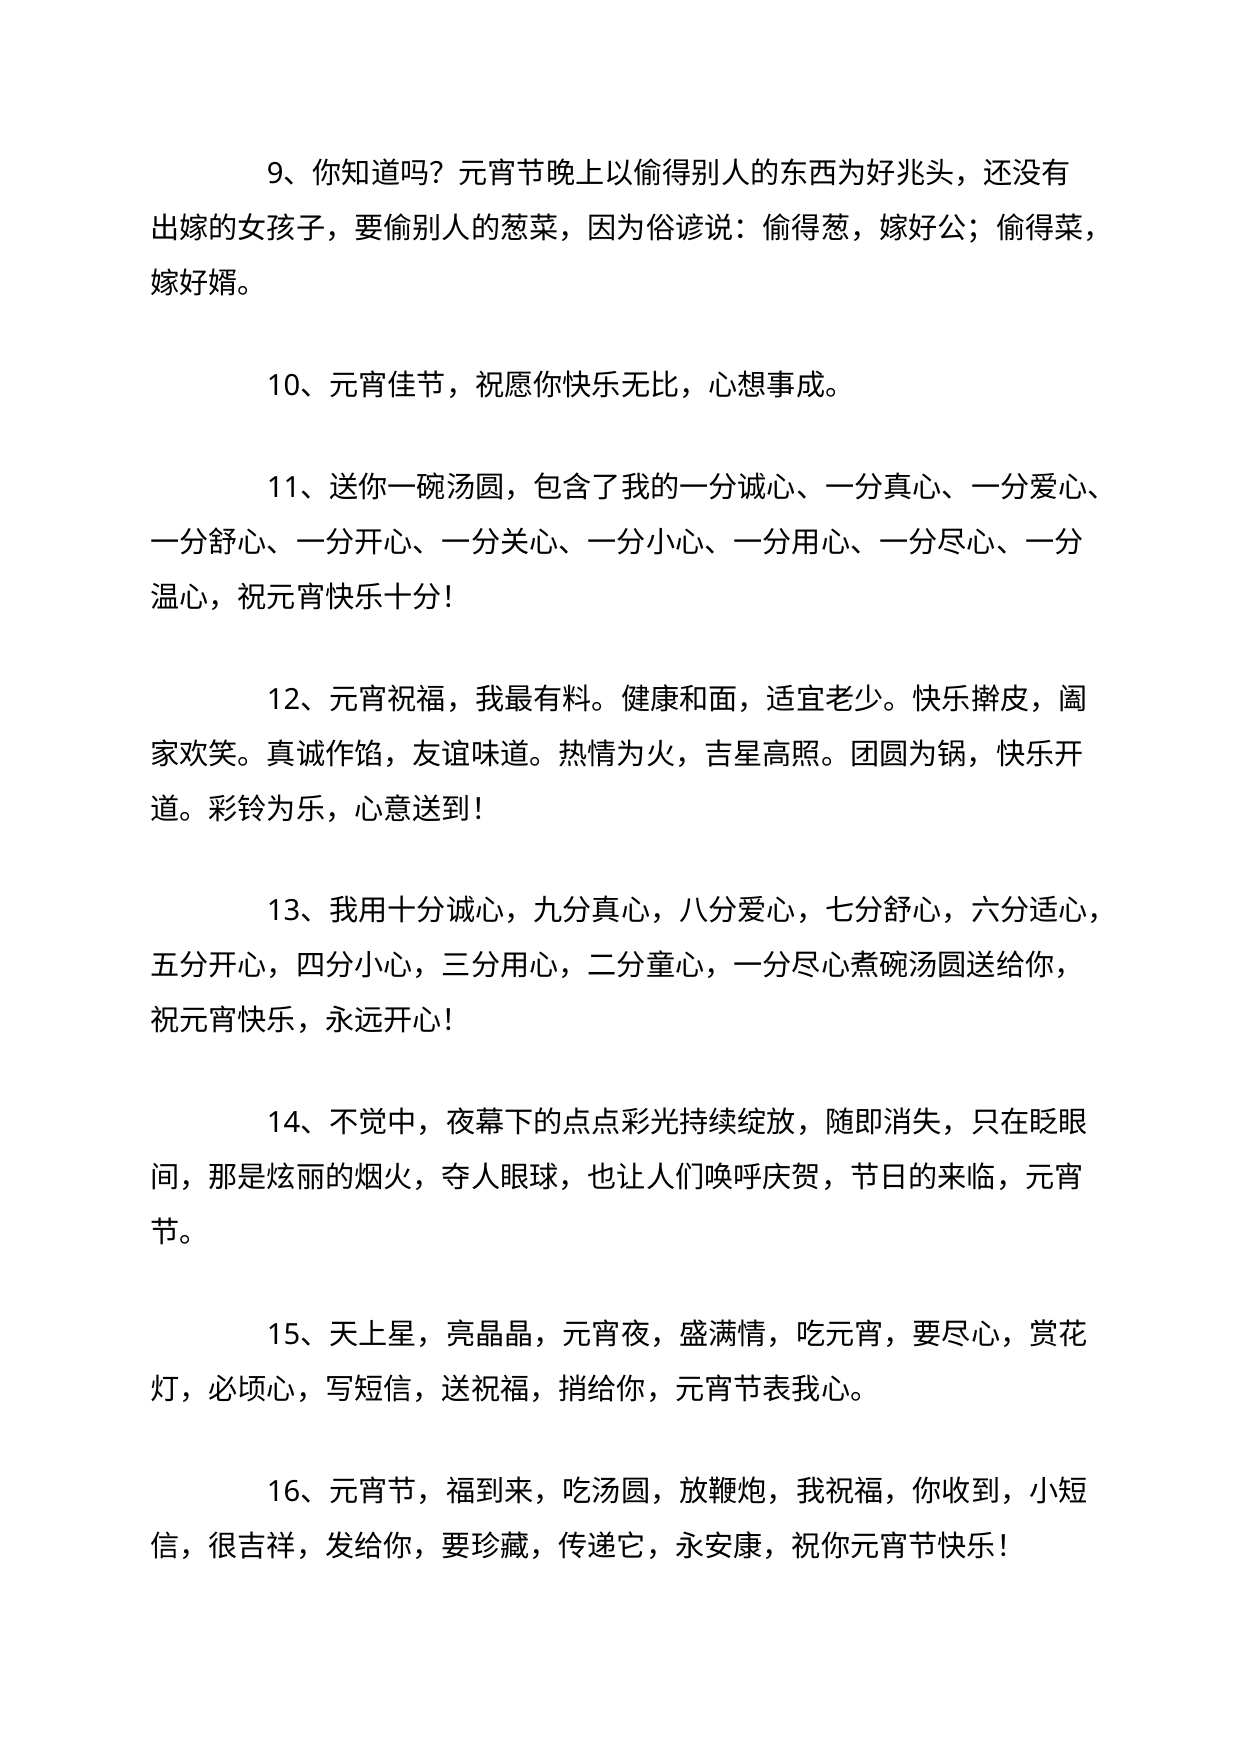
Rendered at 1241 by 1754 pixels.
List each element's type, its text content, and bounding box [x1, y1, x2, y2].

text 14、不觉中，夜幕下的点点彩光持续绽放，随即消失，只在眨眼间，那是炫丽的烟火，夺人眼球，也让人们唤呼庆贺，节日的来临，元宵节。 [150, 1099, 1090, 1251]
text 10、元宵佳节，祝愿你快乐无比，心想事成。 [150, 362, 1090, 404]
text 11、送你一碗汤圆，包含了我的一分诚心、一分真心、一分爱心、一分舒心、一分开心、一分关心、一分小心、一分用心、一分尽心、一分温心，祝元宵快乐十分！ [150, 464, 1090, 616]
text 16、元宵节，福到来，吃汤圆，放鞭炮，我祝福，你收到，小短信，很吉祥，发给你，要珍藏，传递它，永安康，祝你元宵节快乐！ [150, 1467, 1090, 1564]
text 15、天上星，亮晶晶，元宵夜，盛满情，吃元宵，要尽心，赏花灯，必顷心，写短信，送祝福，捎给你，元宵节表我心。 [150, 1310, 1090, 1408]
text 12、元宵祝福，我最有料。健康和面，适宜老少。快乐擀皮，阖家欢笑。真诚作馅，友谊味道。热情为火，吉星高照。团圆为锅，快乐开道。彩铃为乐，心意送到！ [150, 675, 1090, 827]
text 13、我用十分诚心，九分真心，八分爱心，七分舒心，六分适心，五分开心，四分小心，三分用心，二分童心，一分尽心煮碗汤圆送给你，祝元宵快乐，永远开心！ [150, 887, 1090, 1039]
text 9、你知道吗？元宵节晚上以偷得别人的东西为好兆头，还没有出嫁的女孩子，要偷别人的葱菜，因为俗谚说：偷得葱，嫁好公；偷得菜，嫁好婿。 [150, 150, 1090, 302]
